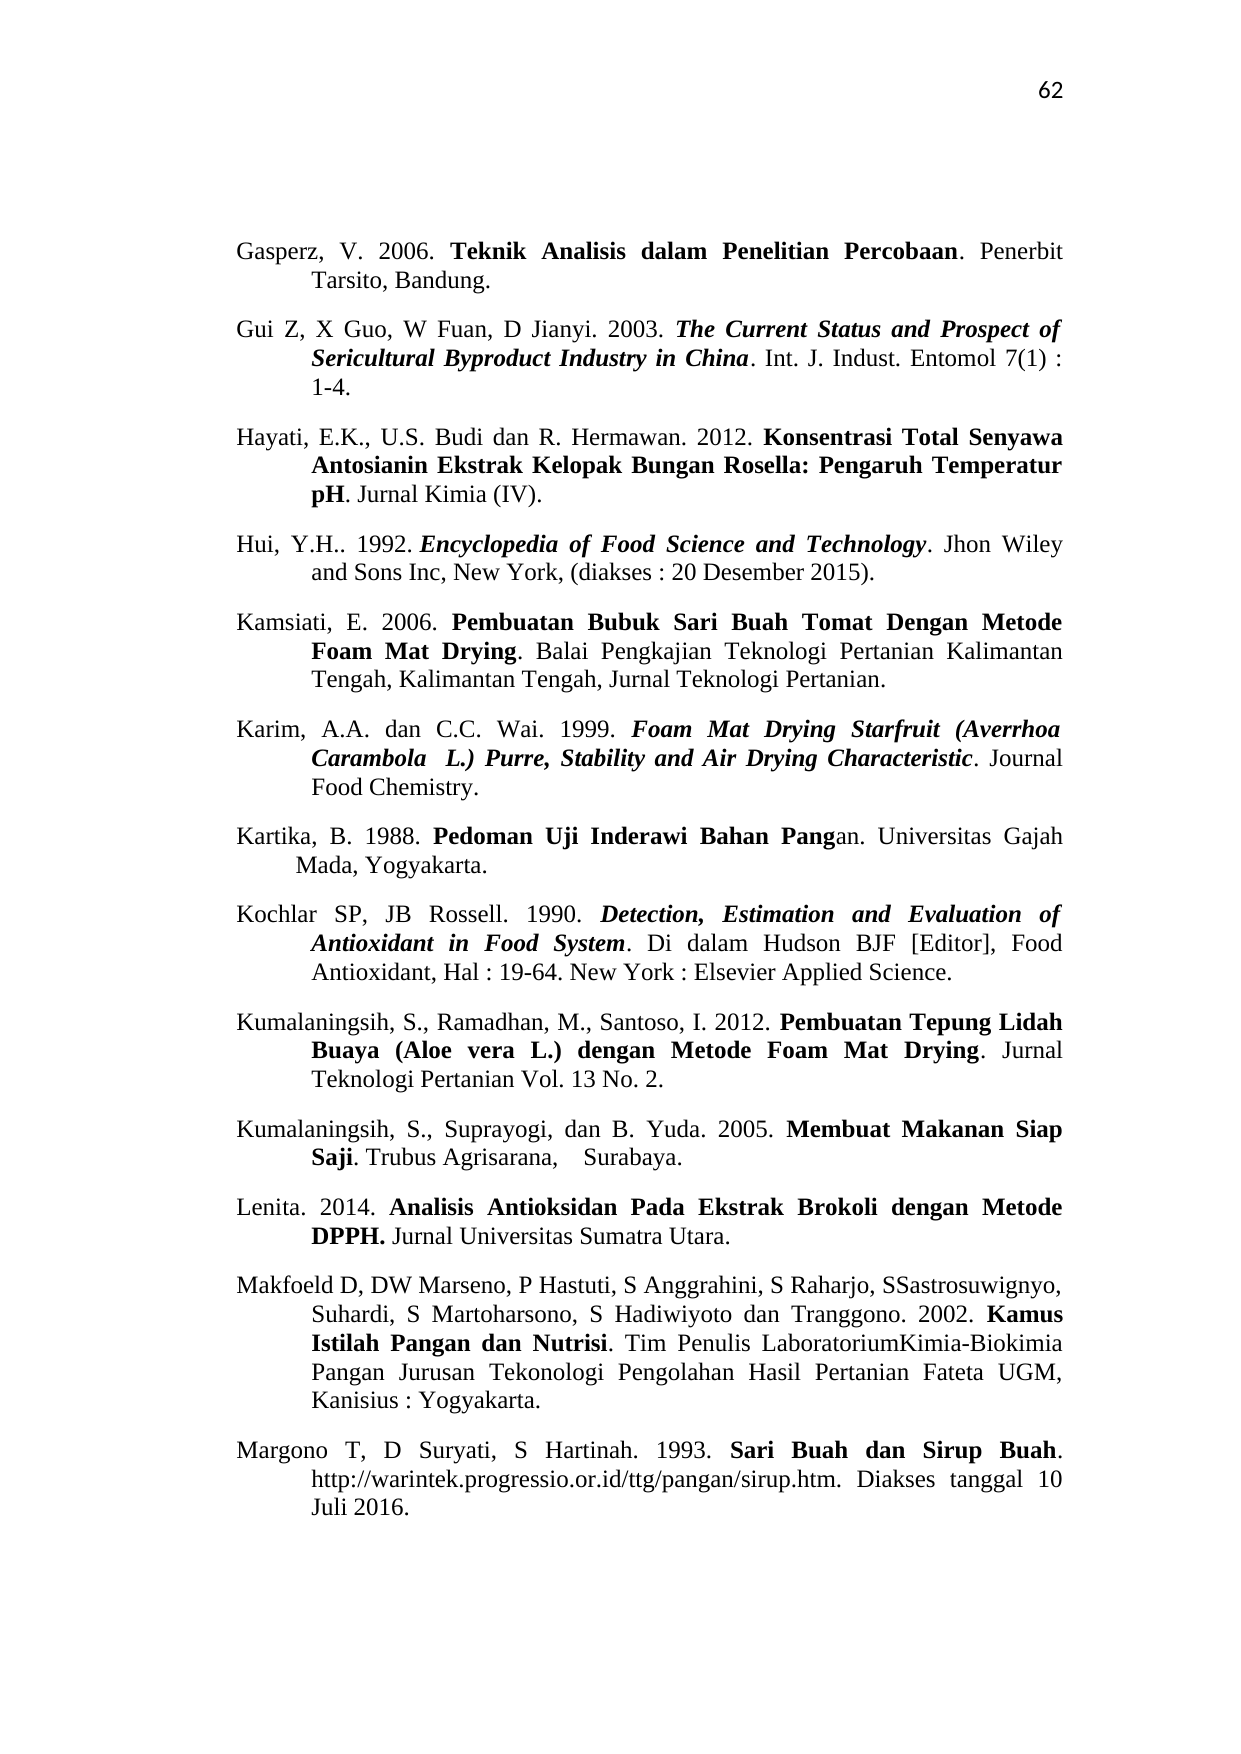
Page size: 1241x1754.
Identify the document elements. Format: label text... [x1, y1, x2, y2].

text Kochlar SP, JB Rossell. 1990. Detection, Estimation and Evaluation of Antioxidant in Food System. Di dalam Hudson BJF [Editor], Food Antioxidant, Hal : 19-64. New York : Elsevier Applied Science. [236, 899, 1063, 986]
text Makfoeld D, DW Marseno, P Hastuti, S Anggrahini, S Raharjo, SSastrosuwignyo, Suhardi, S Martoharsono, S Hadiwiyoto dan Tranggono. 2002. Kamus Istilah Pangan dan Nutrisi. Tim Penulis LaboratoriumKimia-Biokimia Pangan Jurusan Tekonologi Pengolahan Hasil Pertanian Fateta UGM, Kanisius : Yogyakarta. [236, 1270, 1063, 1414]
text Kumalaningsih, S., Suprayogi, dan B. Yuda. 2005. Membuat Makanan Siap Saji. Trubus Agrisarana, Surabaya. [236, 1114, 1063, 1171]
text Kamsiati, E. 2006. Pembuatan Bubuk Sari Buah Tomat Dengan Metode Foam Mat Drying. Balai Pengkajian Teknologi Pertanian Kalimantan Tengah, Kalimantan Tengah, Jurnal Teknologi Pertanian. [236, 607, 1063, 693]
text Hui, Y.H.. 1992. Encyclopedia of Food Science and Technology. Jhon Wiley and Sons Inc, New York, (diakses : 20 Desember 2015). [236, 529, 1063, 586]
text Kumalaningsih, S., Ramadhan, M., Santoso, I. 2012. Pembuatan Tepung Lidah Buaya (Aloe vera L.) dengan Metode Foam Mat Drying. Jurnal Teknologi Pertanian Vol. 13 No. 2. [236, 1007, 1063, 1093]
text Gui Z, X Guo, W Fuan, D Jianyi. 2003. The Current Status and Prospect of Sericultural Byproduct Industry in China. Int. J. Indust. Entomol 7(1) : 1-4. [236, 314, 1063, 401]
text Lenita. 2014. Analisis Antioksidan Pada Ekstrak Brokoli dengan Metode DPPH. Jurnal Universitas Sumatra Utara. [236, 1192, 1063, 1249]
text Gasperz, V. 2006. Teknik Analisis dalam Penelitian Percobaan. Penerbit Tarsito, Bandung. [236, 236, 1063, 294]
text Kartika, B. 1988. Pedoman Uji Inderawi Bahan Pangan. Universitas Gajah Mada, Yogyakarta. [236, 821, 1063, 879]
text Hayati, E.K., U.S. Budi dan R. Hermawan. 2012. Konsentrasi Total Senyawa Antosianin Ekstrak Kelopak Bungan Rosella: Pengaruh Temperatur pH. Jurnal Kimia (IV). [236, 422, 1063, 508]
text Karim, A.A. dan C.C. Wai. 1999. Foam Mat Drying Starfruit (Averrhoa Carambola L.) Purre, Stability and Air Drying Characteristic. Journal Food Chemistry. [236, 714, 1063, 800]
text Margono T, D Suryati, S Hartinah. 1993. Sari Buah dan Sirup Buah. http://warintek.progressio.or.id/ttg/pangan/sirup.htm. Diakses tanggal 10 Juli 2016. [236, 1435, 1063, 1521]
